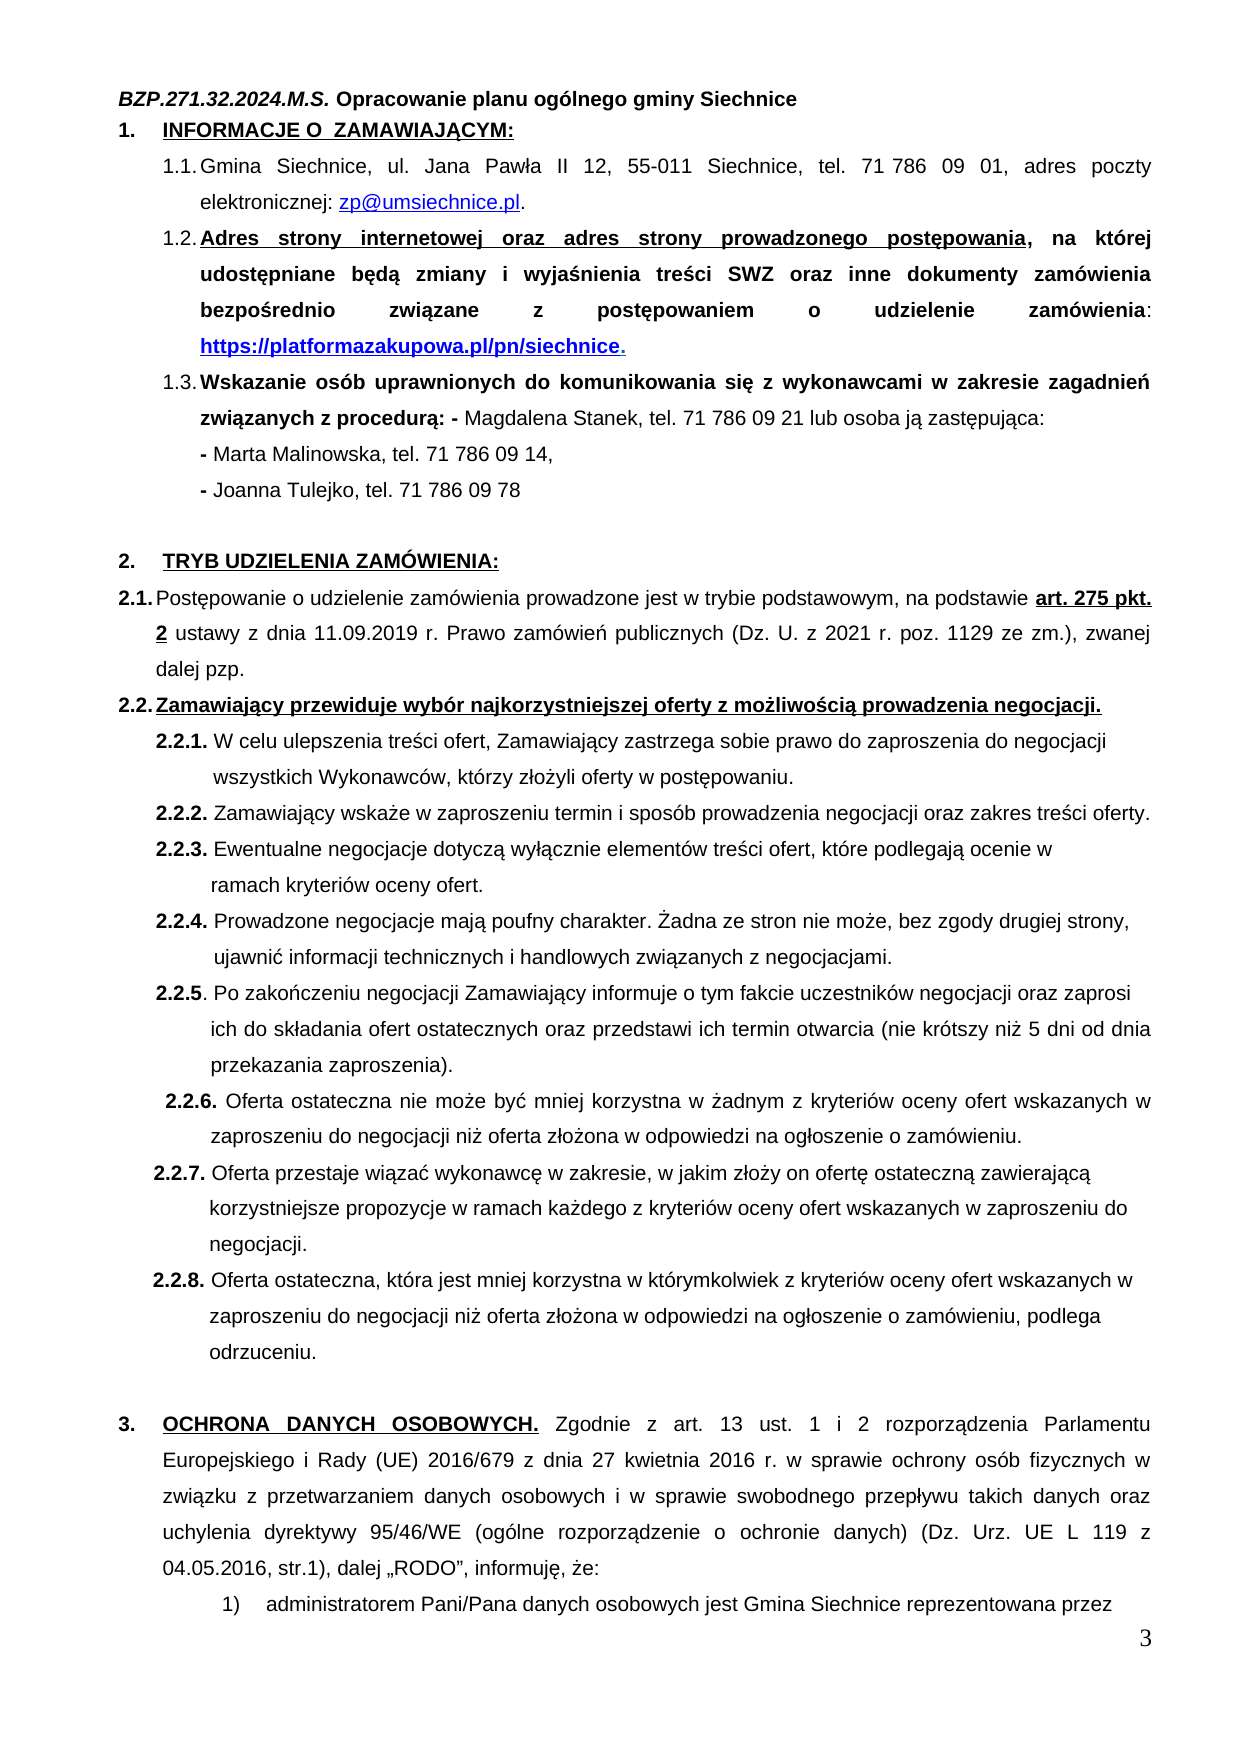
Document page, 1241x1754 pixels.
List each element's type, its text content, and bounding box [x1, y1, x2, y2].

text 2.2.6. Oferta ostateczna nie może być mniej korzystna w żadnym z kryteriów oceny ofert wskazanych w zaproszeniu do negocjacji niż oferta złożona w odpowiedzi na ogłoszenie o zamówieniu. [118, 1088, 1152, 1148]
text 2.2.3. Ewentualne negocjacje dotyczą wyłącznie elementów treści ofert, które podlegają ocenie w [156, 837, 1152, 861]
list - Joanna Tulejko, tel. 71 786 09 78 [200, 477, 1152, 501]
text wszystkich Wykonawców, którzy złożyli oferty w postępowaniu. [118, 765, 1152, 789]
text ich do składania ofert ostatecznych oraz przedstawi ich termin otwarcia (nie krótszy niż 5 dni od dnia przekazania zaproszenia). [210, 1017, 1152, 1076]
text 2.2.1. W celu ulepszenia treści ofert, Zamawiający zastrzega sobie prawo do zaproszenia do negocjacji [118, 729, 1152, 753]
text korzystniejsze propozycje w ramach każdego z kryteriów oceny ofert wskazanych w zaproszeniu do [192, 1196, 1152, 1220]
list INFORMACJE O ZAMAWIAJĄCYM: [118, 118, 1152, 142]
list Wskazanie osób uprawnionych do komunikowania się z wykonawcami w zakresie zagadnień związanych z procedurą: - Magdalena Stanek, tel. 71 786 09 21 lub osoba ją zastępująca: [162, 370, 1152, 429]
list TRYB UDZIELENIA ZAMÓWIENIA: [118, 549, 1152, 573]
text 2.2.5. Po zakończeniu negocjacji Zamawiający informuje o tym fakcie uczestników negocjacji oraz zaprosi [156, 981, 1152, 1004]
list Zamawiający przewiduje wybór najkorzystniejszej oferty z możliwością prowadzenia negocjacji. [118, 693, 1152, 717]
text 2.2.4. Prowadzone negocjacje mają poufny charakter. Żadna ze stron nie może, bez zgody drugiej strony, [156, 909, 1152, 933]
text 2.2.8. Oferta ostateczna, która jest mniej korzystna w którymkolwiek z kryteriów oceny ofert wskazanych w [118, 1268, 1152, 1292]
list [222, 1592, 1152, 1616]
list Adres strony internetowej oraz adres strony prowadzonego postępowania, na której udostępniane będą zmiany i wyjaśnienia treści SWZ oraz inne dokumenty zamówienia bezpośrednio związane z postępowaniem o udzielenie zamówienia: https://platformazakupowa.pl/pn/siechnice. [162, 226, 1152, 358]
text negocjacji. [192, 1232, 1152, 1256]
text zaproszeniu do negocjacji niż oferta złożona w odpowiedzi na ogłoszenie o zamówieniu, podlega [118, 1304, 1152, 1328]
text 2.2.7. Oferta przestaje wiązać wykonawcę w zakresie, w jakim złoży on ofertę ostateczną zawierającą [118, 1160, 1152, 1184]
text odrzuceniu. [118, 1340, 1152, 1364]
list - Marta Malinowska, tel. 71 786 09 14, [200, 442, 1152, 466]
text ramach kryteriów oceny ofert. [118, 873, 1152, 897]
list Gmina Siechnice, ul. Jana Pawła II 12, 55-011 Siechnice, tel. 71 786 09 01, adres poczty elektronicznej: zp@umsiechnice.pl. [162, 154, 1152, 214]
text 2.2.2. Zamawiający wskaże w zaproszeniu termin i sposób prowadzenia negocjacji oraz zakres treści oferty. [118, 801, 1152, 825]
list Postępowanie o udzielenie zamówienia prowadzone jest w trybie podstawowym, na podstawie art. 275 pkt. 2 ustawy z dnia 11.09.2019 r. Prawo zamówień publicznych (Dz. U. z 2021 r. poz. 1129 ze zm.), zwanej dalej pzp. [118, 585, 1152, 681]
list OCHRONA DANYCH OSOBOWYCH. Zgodnie z art. 13 ust. 1 i 2 rozporządzenia Parlamentu Europejskiego i Rady (UE) 2016/679 z dnia 27 kwietnia 2016 r. w sprawie ochrony osób fizycznych w związku z przetwarzaniem danych osobowych i w sprawie swobodnego przepływu takich danych oraz uchylenia dyrektywy 95/46/WE (ogólne rozporządzenie o ochronie danych) (Dz. Urz. UE L 119 z 04.05.2016, str.1), dalej „RODO”, informuję, że: [118, 1412, 1152, 1579]
text ujawnić informacji technicznych i handlowych związanych z negocjacjami. [156, 945, 1152, 969]
